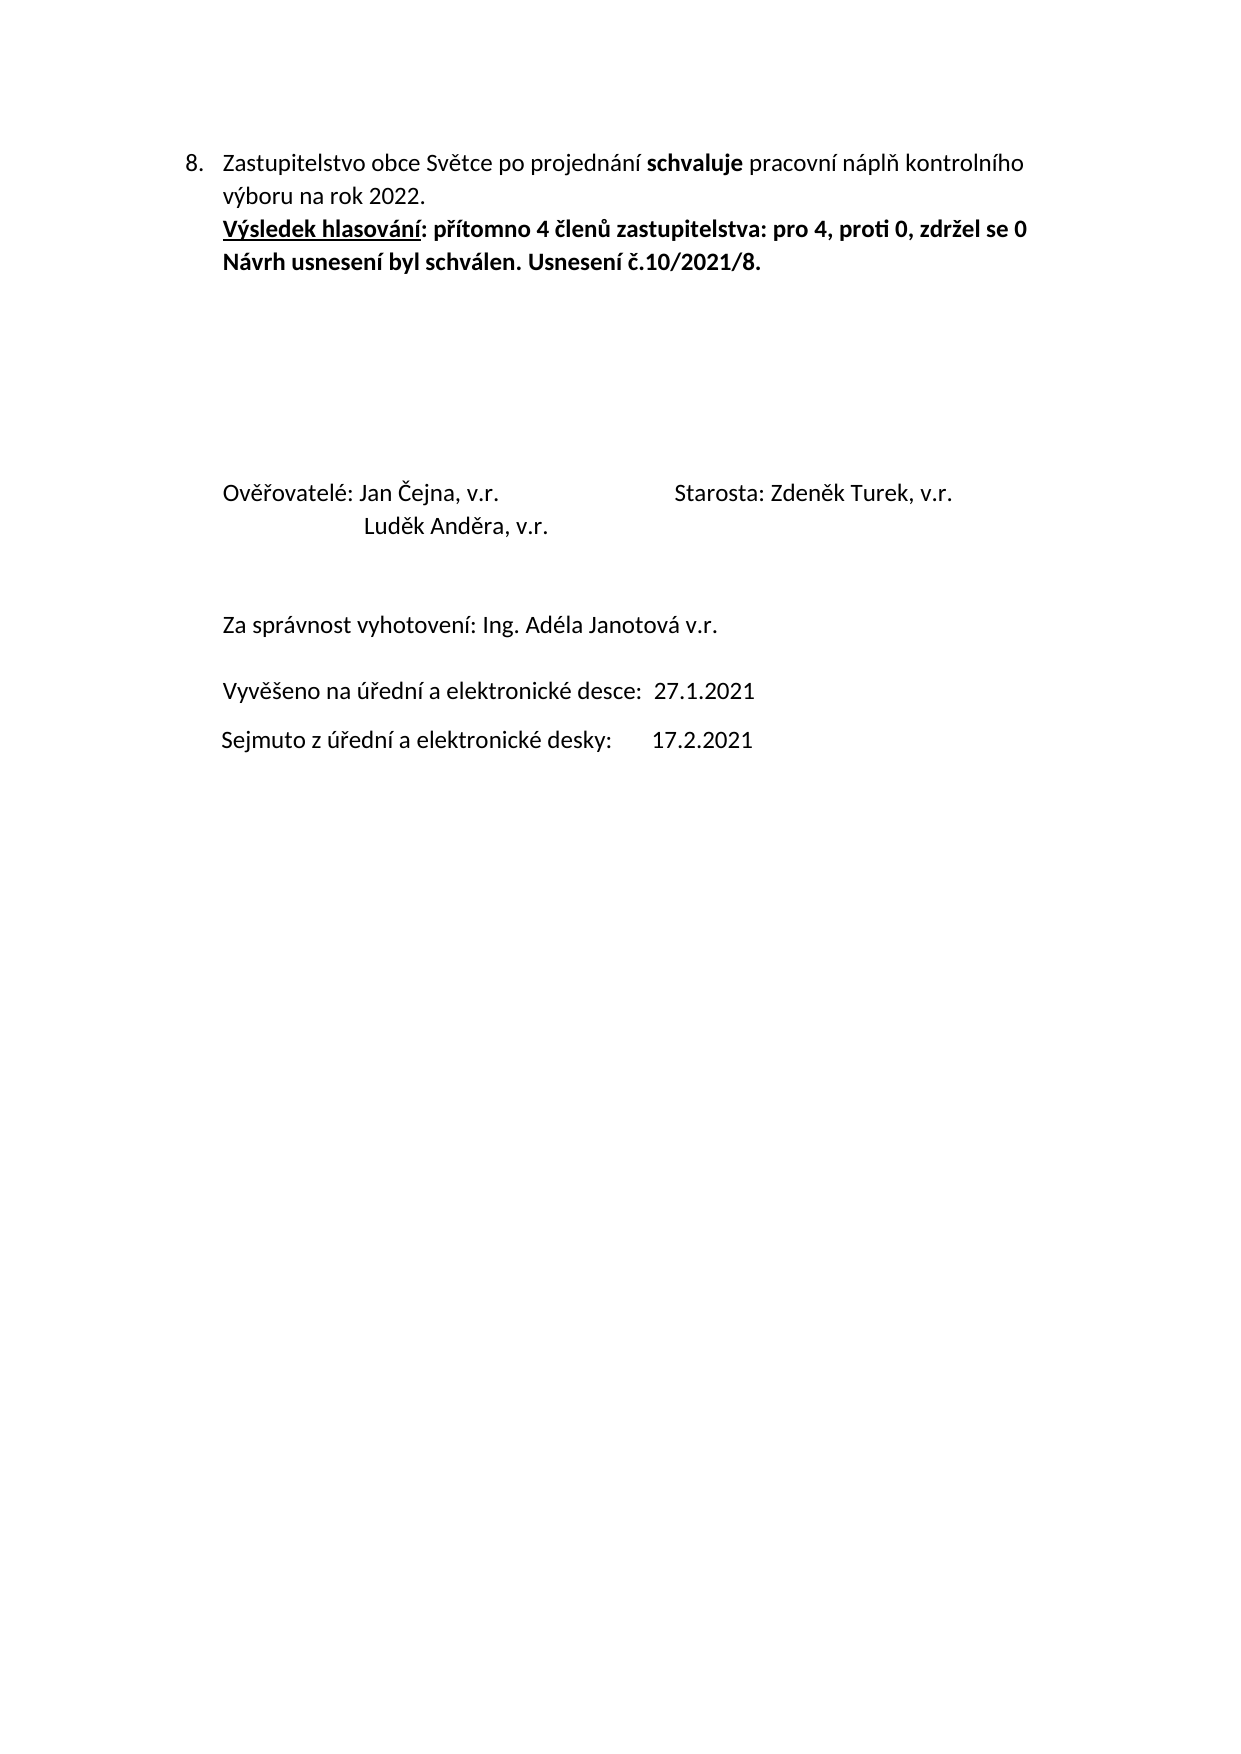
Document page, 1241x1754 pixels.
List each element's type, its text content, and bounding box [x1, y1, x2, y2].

list Ověřovatelé: Jan Čejna, v.r. Starosta: Zdeněk Turek, v.r. [223, 478, 1093, 508]
list Zastupitelstvo obce Světce po projednání schvaluje pracovní náplň kontrolního výboru na rok 2022. Výsledek hlasování: přítomno 4 členů zastupitelstva: pro 4, proti 0, zdržel se 0 Návrh usnesení byl schválen. Usnesení č.10/2021/8. [185, 148, 1093, 277]
list Vyvěšeno na úřední a elektronické desce: 27.1.2021 [223, 675, 1093, 706]
text Sejmuto z úřední a elektronické desky: 17.2.2021 [148, 725, 1093, 755]
list Luděk Anděra, v.r. [223, 511, 1093, 541]
list Za správnost vyhotovení: Ing. Adéla Janotová v.r. [223, 609, 1093, 640]
